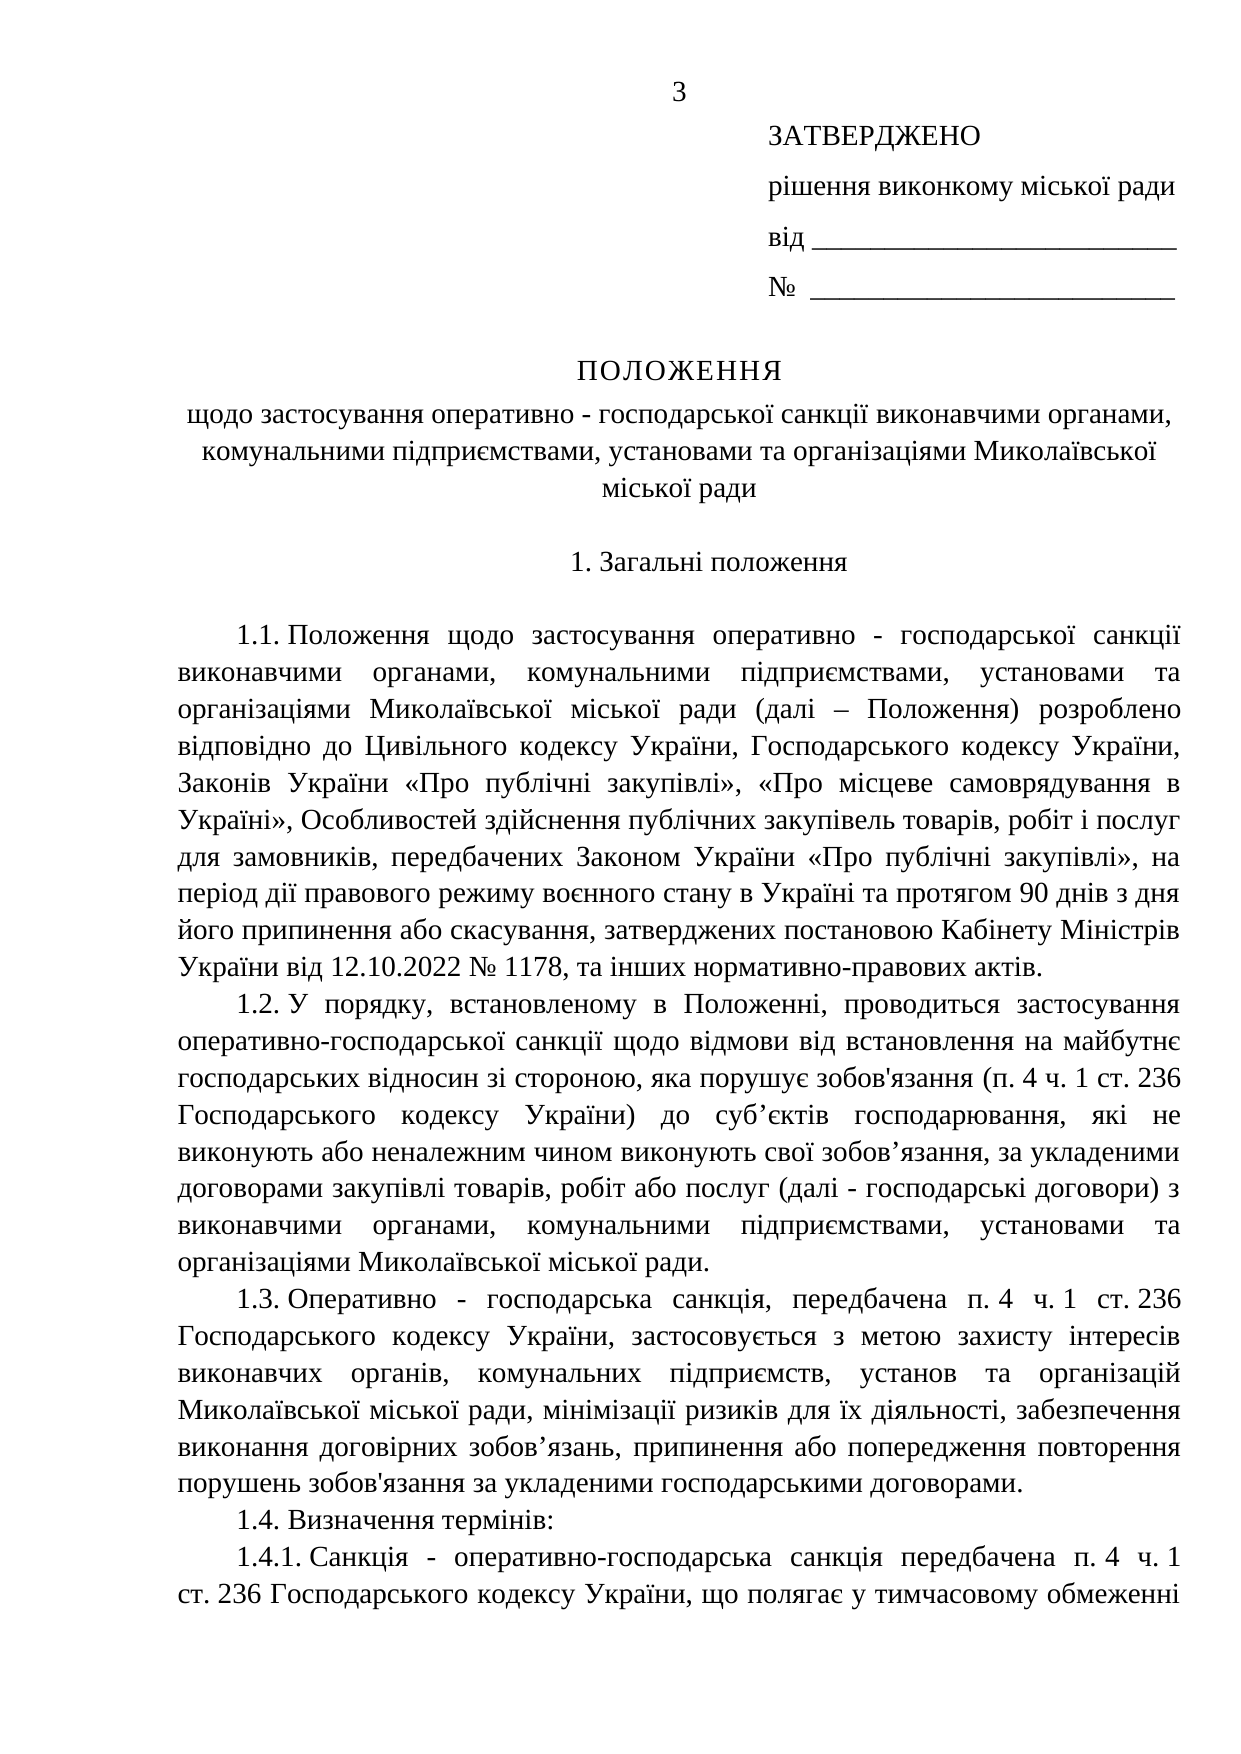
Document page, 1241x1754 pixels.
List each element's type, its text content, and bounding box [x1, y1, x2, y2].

text 1.4. Визначення термінів: [177, 1502, 1181, 1536]
text 1.1. Положення щодо застосування оперативно - господарської санкції виконавчими органами, комунальними підприємствами, установами та організаціями Миколаївської міської ради (далі – Положення) розроблено відповідно до Цивільного кодексу України, Господарського кодексу України, Законів України «Про публічні закупівлі», «Про місцеве самоврядування в Україні», Особливостей здійснення публічних закупівель товарів, робіт і послуг для замовників, передбачених Законом України «Про публічні закупівлі», на період дії правового режиму воєнного стану в Україні та протягом 90 днів з дня його припинення або скасування, затверджених постановою Кабінету Міністрів України від 12.10.2022 № 1178, та інших нормативно-правових актів. [177, 617, 1181, 983]
text 1.3. Оперативно - господарська санкція, передбачена п. 4 ч. 1 ст. 236 Господарського кодексу України, застосовується з метою захисту інтересів виконавчих органів, комунальних підприємств, установ та організацій Миколаївської міської ради, мінімізації ризиків для їх діяльності, забезпечення виконання договірних зобов’язань, припинення або попередження повторення порушень зобов'язання за укладеними господарськими договорами. [177, 1281, 1181, 1499]
text ЗАТВЕРДЖЕНО [768, 118, 1181, 152]
text рішення виконкому міської ради [768, 168, 1181, 202]
text щодо застосування оперативно - господарської санкції виконавчими органами, комунальними підприємствами, установами та організаціями Миколаївської міської ради [177, 396, 1181, 503]
text № _________________________ [768, 269, 1181, 303]
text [177, 1539, 1181, 1610]
text 1.2. У порядку, встановленому в Положенні, проводиться застосування оперативно-господарської санкції щодо відмови від встановлення на майбутнє господарських відносин зі стороною, яка порушує зобов'язання (п. 4 ч. 1 ст. 236 Господарського кодексу України) до суб’єктів господарювання, які не виконують або неналежним чином виконують свої зобов’язання, за укладеними договорами закупівлі товарів, робіт або послуг (далі - господарські договори) з виконавчими органами, комунальними підприємствами, установами та організаціями Миколаївської міської ради. [177, 986, 1181, 1278]
text 1. Загальні положення [177, 544, 1181, 577]
text ПОЛОЖЕННЯ [177, 353, 1181, 392]
text від _________________________ [768, 219, 1181, 252]
